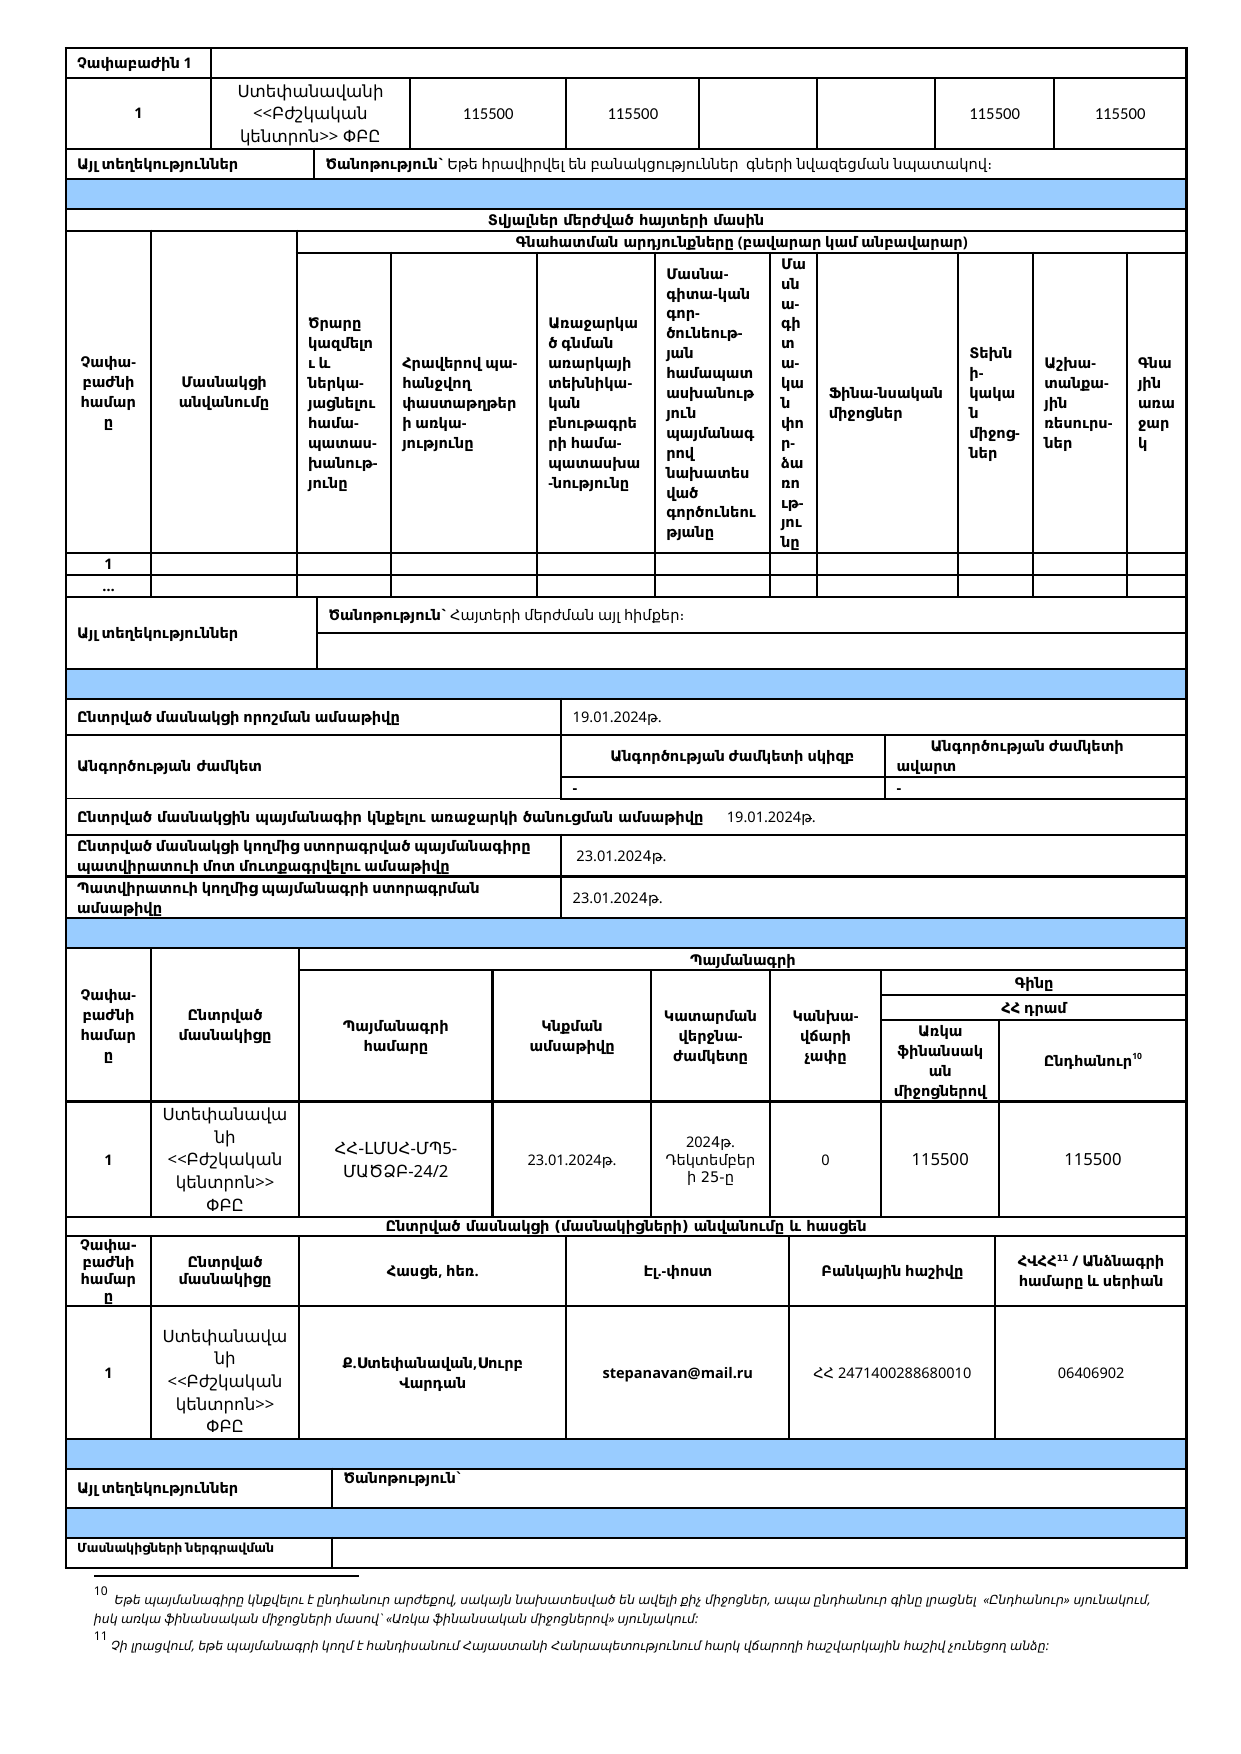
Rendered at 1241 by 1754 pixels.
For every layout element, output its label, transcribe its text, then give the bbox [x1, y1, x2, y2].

table_cell [392, 554, 536, 574]
table_cell [959, 554, 1032, 574]
table_cell Այլ տեղեկություններ [67, 1470, 331, 1507]
table_cell Գնային առաջարկ [1128, 254, 1185, 552]
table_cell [67, 1539, 331, 1567]
table_cell ՀՀ 2471400288680010 [790, 1307, 994, 1438]
table_cell [1128, 576, 1185, 596]
table_cell [333, 1539, 1185, 1567]
table_cell [656, 576, 769, 596]
table_cell Այլ տեղեկություններ [67, 598, 316, 668]
table_cell Ընտրված մասնակցի որոշման ամսաթիվը [67, 700, 560, 734]
table_cell stepanavan@mail.ru [567, 1307, 788, 1438]
table_cell ՀՀ դրամ [882, 996, 1185, 1019]
table_cell 115500 [567, 79, 698, 147]
table_cell Ընտրված մասնակցի կողմից ստորագրված պայմանագիրը պատվիրատուի մոտ մուտքագրվելու ամսաթիվը [67, 836, 560, 875]
table_cell Չափա-բաժնի համարը [67, 1237, 150, 1305]
table_cell Գնահատման արդյունքները (բավարար կամ անբավարար) [298, 232, 1185, 252]
table_cell 115500 [1000, 1103, 1185, 1216]
table_cell - [562, 778, 884, 798]
table_cell Ստեփանավանի <<Բժշկական կենտրոն>> ՓԲԸ [212, 79, 409, 147]
table_cell 115500 [882, 1103, 998, 1216]
table_cell [818, 554, 957, 574]
table_cell [67, 1440, 1185, 1468]
table_cell [656, 554, 769, 574]
table_cell [67, 1509, 1185, 1537]
table_cell [538, 576, 654, 596]
table_cell Ծանոթություն` Եթե հրավիրվել են բանակցություններ գների նվազեցման նպատակով։ [315, 150, 1185, 178]
table_cell Ստեփանավանի <<Բժշկական կենտրոն>> ՓԲԸ [152, 1103, 298, 1216]
table_cell 1 [67, 79, 210, 147]
table_cell Կատարման վերջնա-ժամկետը [652, 971, 769, 1100]
table_cell [771, 576, 816, 596]
table_cell [298, 554, 390, 574]
table_cell Տվյալներ մերժված հայտերի մասին [67, 210, 1185, 229]
table_cell Կնքման ամսաթիվը [494, 971, 650, 1100]
table_cell Էլ.-փոստ [567, 1237, 788, 1305]
table_cell Պայմանագրի [300, 949, 1185, 969]
table_cell [152, 554, 296, 574]
table_cell Հասցե, հեռ. [300, 1237, 565, 1305]
table_cell 23.01.2024թ. [562, 836, 1185, 875]
table_cell [152, 576, 296, 596]
table_cell Կանխա-վճարի չափը [771, 971, 880, 1100]
table_cell Աշխա-տանքա-յին ռեսուրս-ներ [1034, 254, 1126, 552]
table_cell 0 [771, 1103, 880, 1216]
table_cell [212, 49, 1185, 77]
table_cell Մասնա-գիտա-կան փոր-ձառութ-յունը [771, 254, 816, 552]
table_cell Անգործության ժամկետի սկիզբ [562, 736, 884, 776]
table_cell Այլ տեղեկություններ [67, 150, 313, 178]
table_cell [298, 576, 390, 596]
table_cell Ք.Ստեփանավան,Սուրբ Վարդան [300, 1307, 565, 1438]
table_cell [1034, 576, 1126, 596]
table_cell [818, 576, 957, 596]
table_cell 115500 [936, 79, 1053, 147]
table_cell Ծանոթություն` Հայտերի մերժման այլ հիմքեր։ [318, 598, 1185, 632]
table_cell Ծանոթություն` [333, 1470, 1185, 1507]
table_cell ՀՀ-ԼՄՍՀ-ՄՊ5-ՄԱԾՁԲ-24/2 [300, 1103, 491, 1216]
table_cell Ծրարը կազմելու և ներկա-յացնելու համա-պատաս-խանութ-յունը [298, 254, 390, 552]
table_cell [700, 79, 816, 147]
table_cell Ընտրված մասնակիցը [152, 949, 298, 1100]
table_cell Մասնա-գիտա-կան գոր-ծունեութ-յան համապատասխանություն պայմանագրով նախատեսված գործունեությանը [656, 254, 769, 552]
table_cell 1 [67, 1103, 150, 1216]
table_cell 115500 [1055, 79, 1185, 147]
table_cell Առաջարկած գնման առարկայի տեխնիկա-կան բնութագրերի համա-պատասխա-նությունը [538, 254, 654, 552]
table_cell Չափաբաժին 1 [67, 49, 210, 77]
table_cell Պայմանագրի համարը [300, 971, 491, 1100]
table_cell Մասնակցի անվանումը [152, 232, 296, 552]
table_cell Անգործության ժամկետ [67, 736, 560, 798]
table_cell Հրավերով պա-հանջվող փաստաթղթերի առկա-յությունը [392, 254, 536, 552]
table_cell [67, 670, 1185, 698]
table_cell 1 [67, 1307, 150, 1438]
table_cell 1 [67, 554, 150, 574]
table_cell Ֆինա-նսական միջոցներ [818, 254, 957, 552]
table_cell 23.01.2024թ. [562, 878, 1185, 917]
table_cell 23.01.2024թ. [494, 1103, 650, 1216]
table_cell 06406902 [996, 1307, 1185, 1438]
table_cell Տեխնի-կական միջոց-ներ [959, 254, 1032, 552]
table_cell 115500 [411, 79, 565, 147]
table_cell Չափա-բաժնի համարը [67, 232, 150, 552]
table_cell [318, 634, 1185, 668]
table_cell Ընտրված մասնակցին պայմանագիր կնքելու առաջարկի ծանուցման ամսաթիվը 19.01.2024թ. [67, 799, 1185, 833]
table_cell [818, 79, 934, 147]
table_cell [771, 554, 816, 574]
table_cell - [886, 778, 1185, 798]
table_cell [1034, 554, 1126, 574]
table_cell [67, 180, 1185, 208]
table_cell Ընտրված մասնակիցը [152, 1237, 298, 1305]
table_cell Անգործության ժամկետի ավարտ [886, 736, 1185, 776]
table_cell Ստեփանավանի <<Բժշկական կենտրոն>> ՓԲԸ [152, 1307, 298, 1438]
table_cell ՀՎՀՀ / Անձնագրի համարը և սերիան [996, 1237, 1185, 1305]
table_cell Պատվիրատուի կողմից պայմանագրի ստորագրման ամսաթիվը [67, 878, 560, 917]
table_cell Գինը [882, 971, 1185, 994]
table_cell 2024թ. Դեկտեմբերի 25-ը [652, 1103, 769, 1216]
table_cell [959, 576, 1032, 596]
table_cell [392, 576, 536, 596]
table_cell Ընդհանուր [1000, 1021, 1185, 1100]
table_cell Բանկային հաշիվը [790, 1237, 994, 1305]
table_cell [67, 919, 1185, 947]
table_cell … [67, 576, 150, 596]
table_cell [538, 554, 654, 574]
table_cell Առկա ֆինանսական միջոցներով [882, 1021, 998, 1100]
table_cell Ընտրված մասնակցի (մասնակիցների) անվանումը և հասցեն [67, 1218, 1185, 1235]
table_cell [1128, 554, 1185, 574]
table_cell 19.01.2024թ. [562, 700, 1185, 734]
table_cell Չափա-բաժնի համարը [67, 949, 150, 1100]
